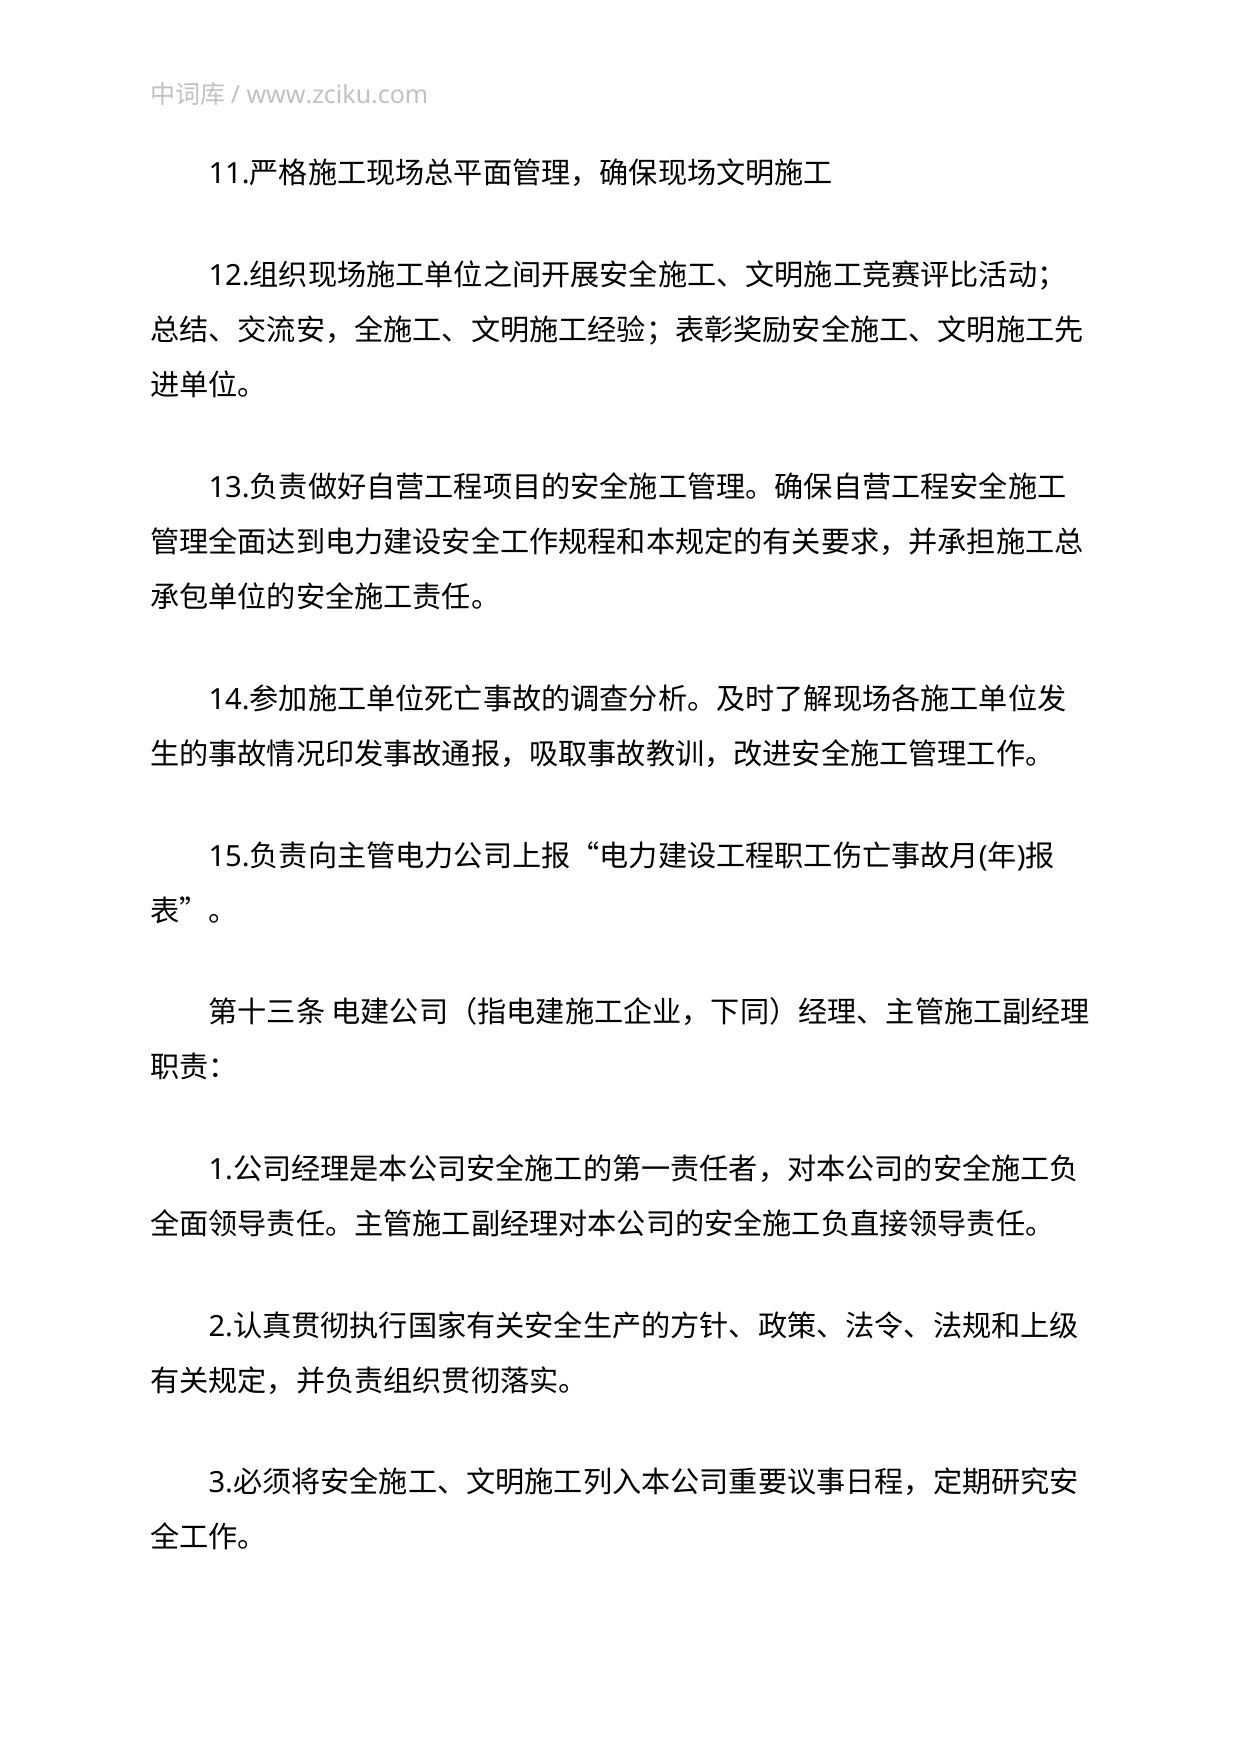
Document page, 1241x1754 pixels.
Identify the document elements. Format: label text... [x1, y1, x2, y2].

text 2.认真贯彻执行国家有关安全生产的方针、政策、法令、法规和上级有关规定，并负责组织贯彻落实。 [150, 1302, 1090, 1399]
text 1.公司经理是本公司安全施工的第一责任者，对本公司的安全施工负全面领导责任。主管施工副经理对本公司的安全施工负直接领导责任。 [150, 1146, 1090, 1243]
text 12.组织现场施工单位之间开展安全施工、文明施工竞赛评比活动；总结、交流安，全施工、文明施工经验；表彰奖励安全施工、文明施工先进单位。 [150, 252, 1090, 404]
text 11.严格施工现场总平面管理，确保现场文明施工 [150, 150, 1090, 192]
text 14.参加施工单位死亡事故的调查分析。及时了解现场各施工单位发生的事故情况印发事故通报，吸取事故教训，改进安全施工管理工作。 [150, 675, 1090, 773]
text 第十三条 电建公司（指电建施工企业，下同）经理、主管施工副经理职责： [150, 989, 1090, 1086]
text 15.负责向主管电力公司上报“电力建设工程职工伤亡事故月(年)报表”。 [150, 832, 1090, 929]
text 3.必须将安全施工、文明施工列入本公司重要议事日程，定期研究安全工作。 [150, 1459, 1090, 1556]
text 13.负责做好自营工程项目的安全施工管理。确保自营工程安全施工管理全面达到电力建设安全工作规程和本规定的有关要求，并承担施工总承包单位的安全施工责任。 [150, 464, 1090, 616]
